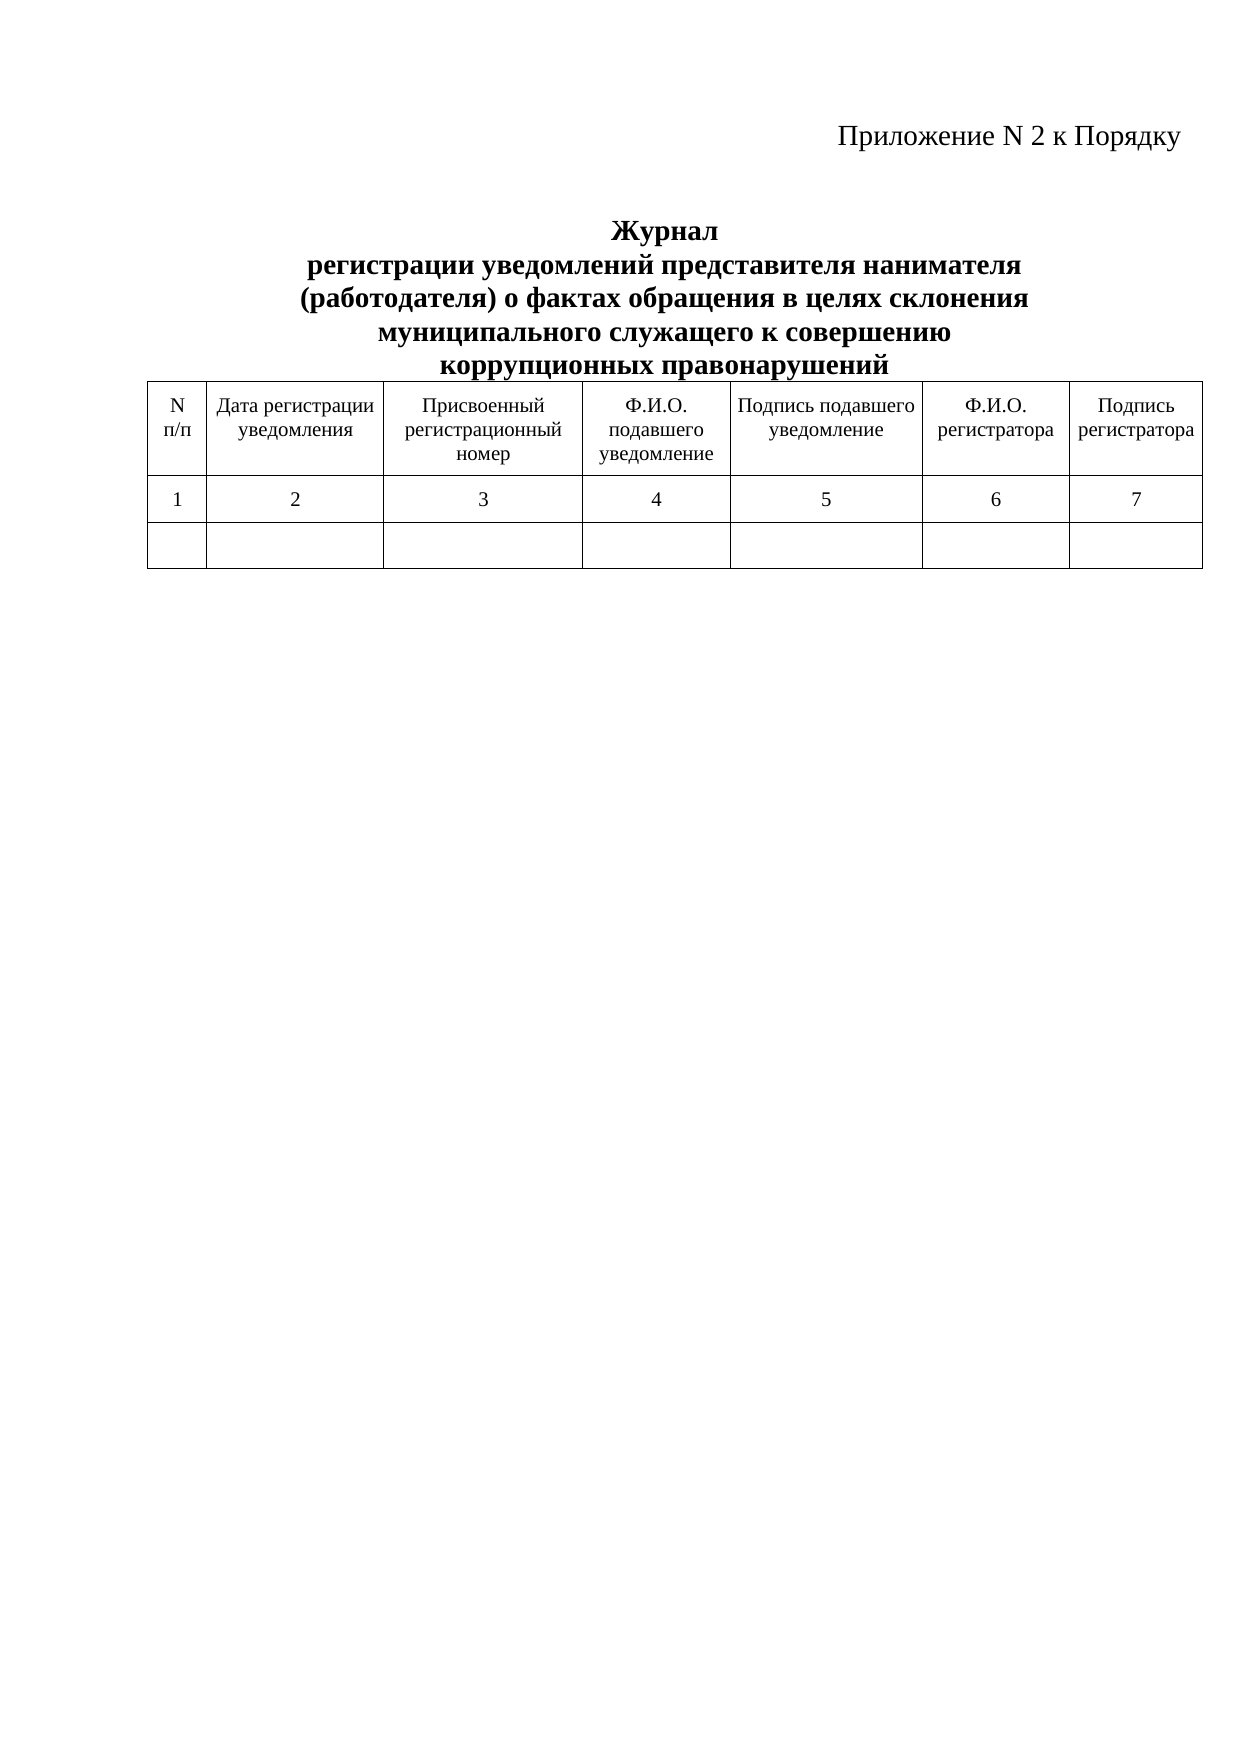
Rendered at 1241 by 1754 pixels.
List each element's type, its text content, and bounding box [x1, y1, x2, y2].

table_cell 1 [148, 476, 206, 522]
table_header Подпись регистратора [1070, 382, 1202, 475]
table_cell 5 [731, 476, 922, 522]
text Приложение N 2 к Порядку [148, 118, 1181, 152]
table_header Присвоенный регистрационный номер [384, 382, 582, 475]
table_cell 2 [207, 476, 383, 522]
table_cell [1070, 523, 1202, 568]
table_cell [923, 523, 1069, 568]
text Журнал [148, 213, 1181, 247]
table_cell 6 [923, 476, 1069, 522]
table_cell 3 [384, 476, 582, 522]
table_cell [583, 523, 730, 568]
table_header N п/п [148, 382, 206, 475]
table_cell [384, 523, 582, 568]
table_header Дата регистрации уведомления [207, 382, 383, 475]
table_header Подпись подавшего уведомление [731, 382, 922, 475]
table_cell 4 [583, 476, 730, 522]
text регистрации уведомлений представителя нанимателя [148, 247, 1181, 280]
table_cell [731, 523, 922, 568]
text (работодателя) о фактах обращения в целях склонения [148, 280, 1181, 314]
table_cell 7 [1070, 476, 1202, 522]
table_cell [148, 523, 206, 568]
text коррупционных правонарушений [148, 347, 1181, 381]
table_cell [207, 523, 383, 568]
text муниципального служащего к совершению [148, 314, 1181, 347]
table_header Ф.И.О. подавшего уведомление [583, 382, 730, 475]
table_header Ф.И.О. регистратора [923, 382, 1069, 475]
